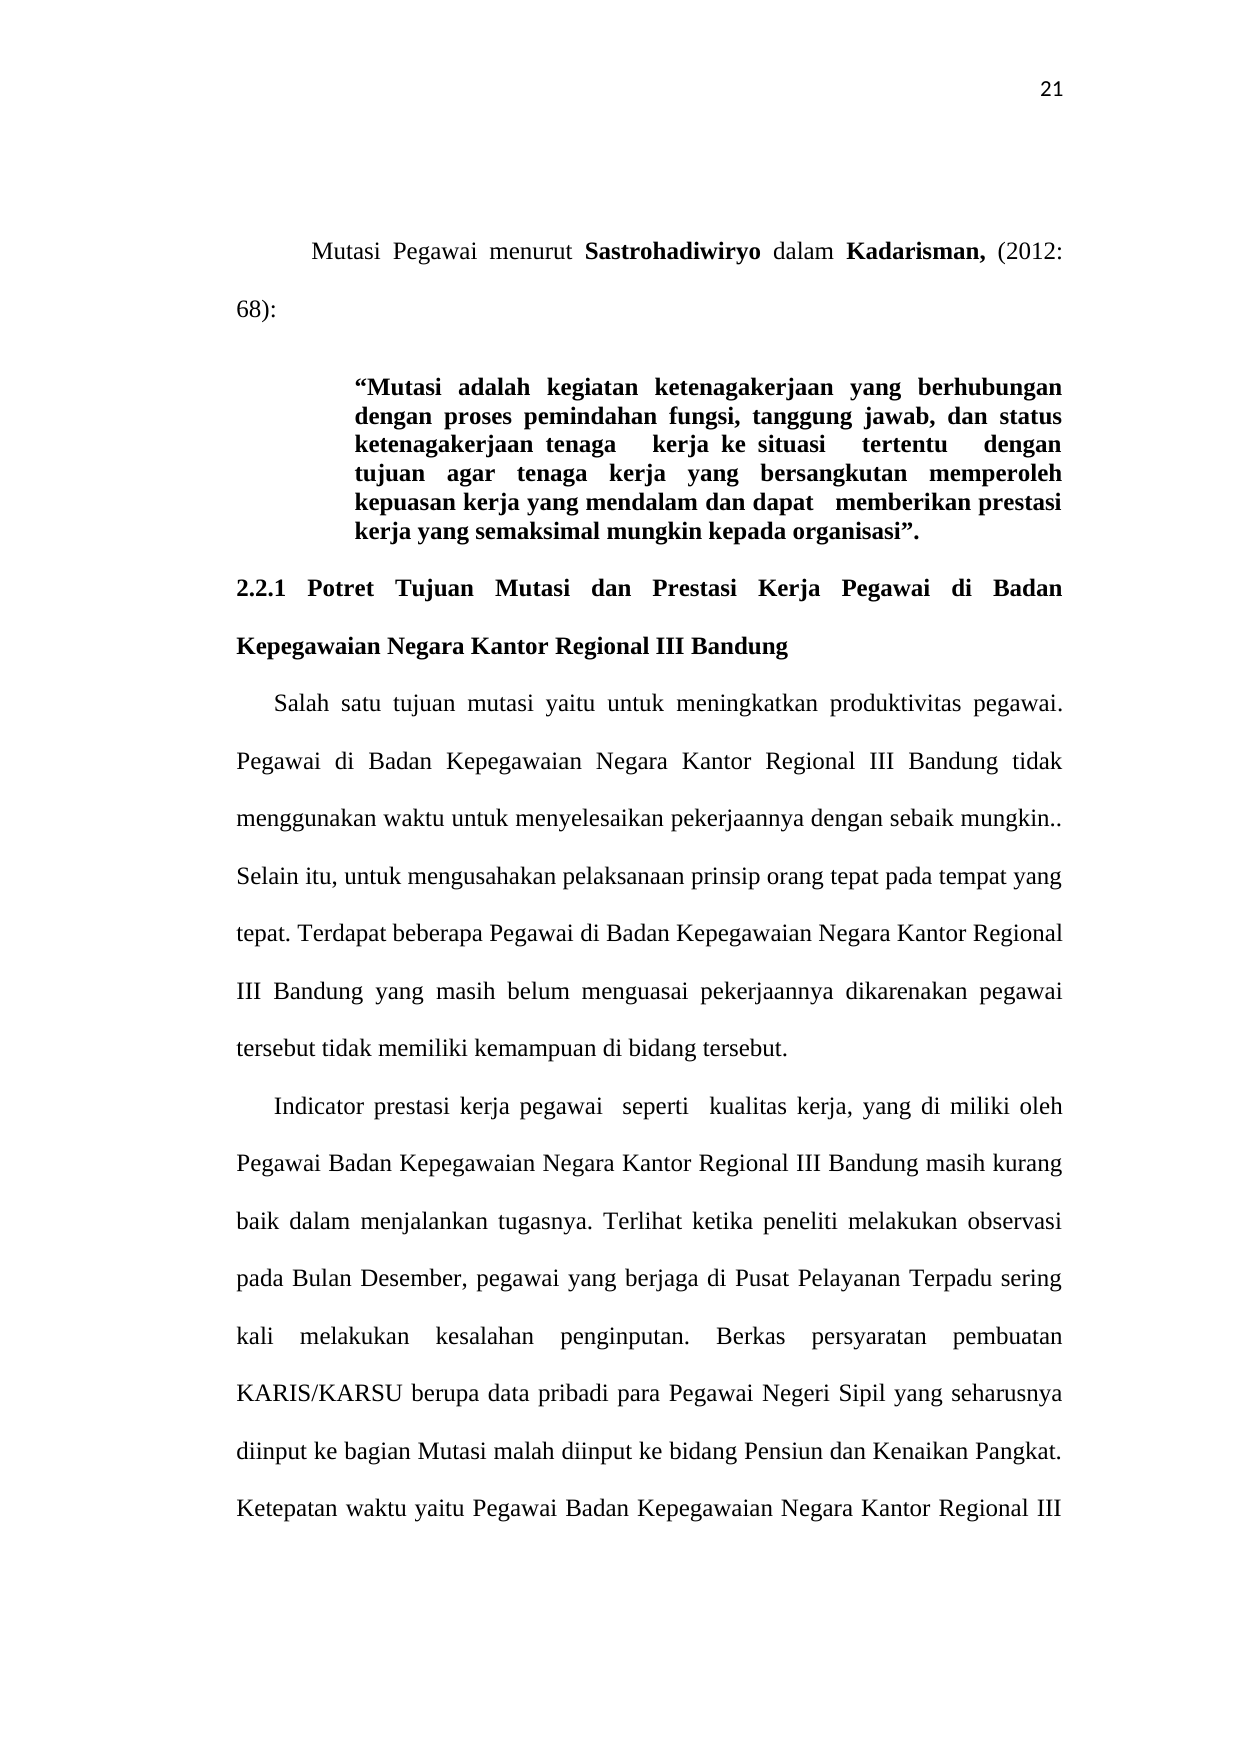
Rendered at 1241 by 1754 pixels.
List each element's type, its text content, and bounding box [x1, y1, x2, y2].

text Mutasi Pegawai menurut Sastrohadiwiryo dalam Kadarisman, (2012: 68): [236, 236, 1063, 322]
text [236, 1091, 1063, 1522]
text “Mutasi adalah kegiatan ketenagakerjaan yang berhubungan dengan proses pemindahan fungsi, tanggung jawab, dan status ketenagakerjaan tenaga kerja ke situasi tertentu dengan tujuan agar tenaga kerja yang bersangkutan memperoleh kepuasan kerja yang mendalam dan dapat memberikan prestasi kerja yang semaksimal mungkin kepada organisasi”. [354, 372, 1063, 544]
text Salah satu tujuan mutasi yaitu untuk meningkatkan produktivitas pegawai. Pegawai di Badan Kepegawaian Negara Kantor Regional III Bandung tidak menggunakan waktu untuk menyelesaikan pekerjaannya dengan sebaik mungkin.. Selain itu, untuk mengusahakan pelaksanaan prinsip orang tepat pada tempat yang tepat. Terdapat beberapa Pegawai di Badan Kepegawaian Negara Kantor Regional III Bandung yang masih belum menguasai pekerjaannya dikarenakan pegawai tersebut tidak memiliki kemampuan di bidang tersebut. [236, 688, 1063, 1062]
text 2.2.1 Potret Tujuan Mutasi dan Prestasi Kerja Pegawai di Badan Kepegawaian Negara Kantor Regional III Bandung [236, 573, 1063, 659]
